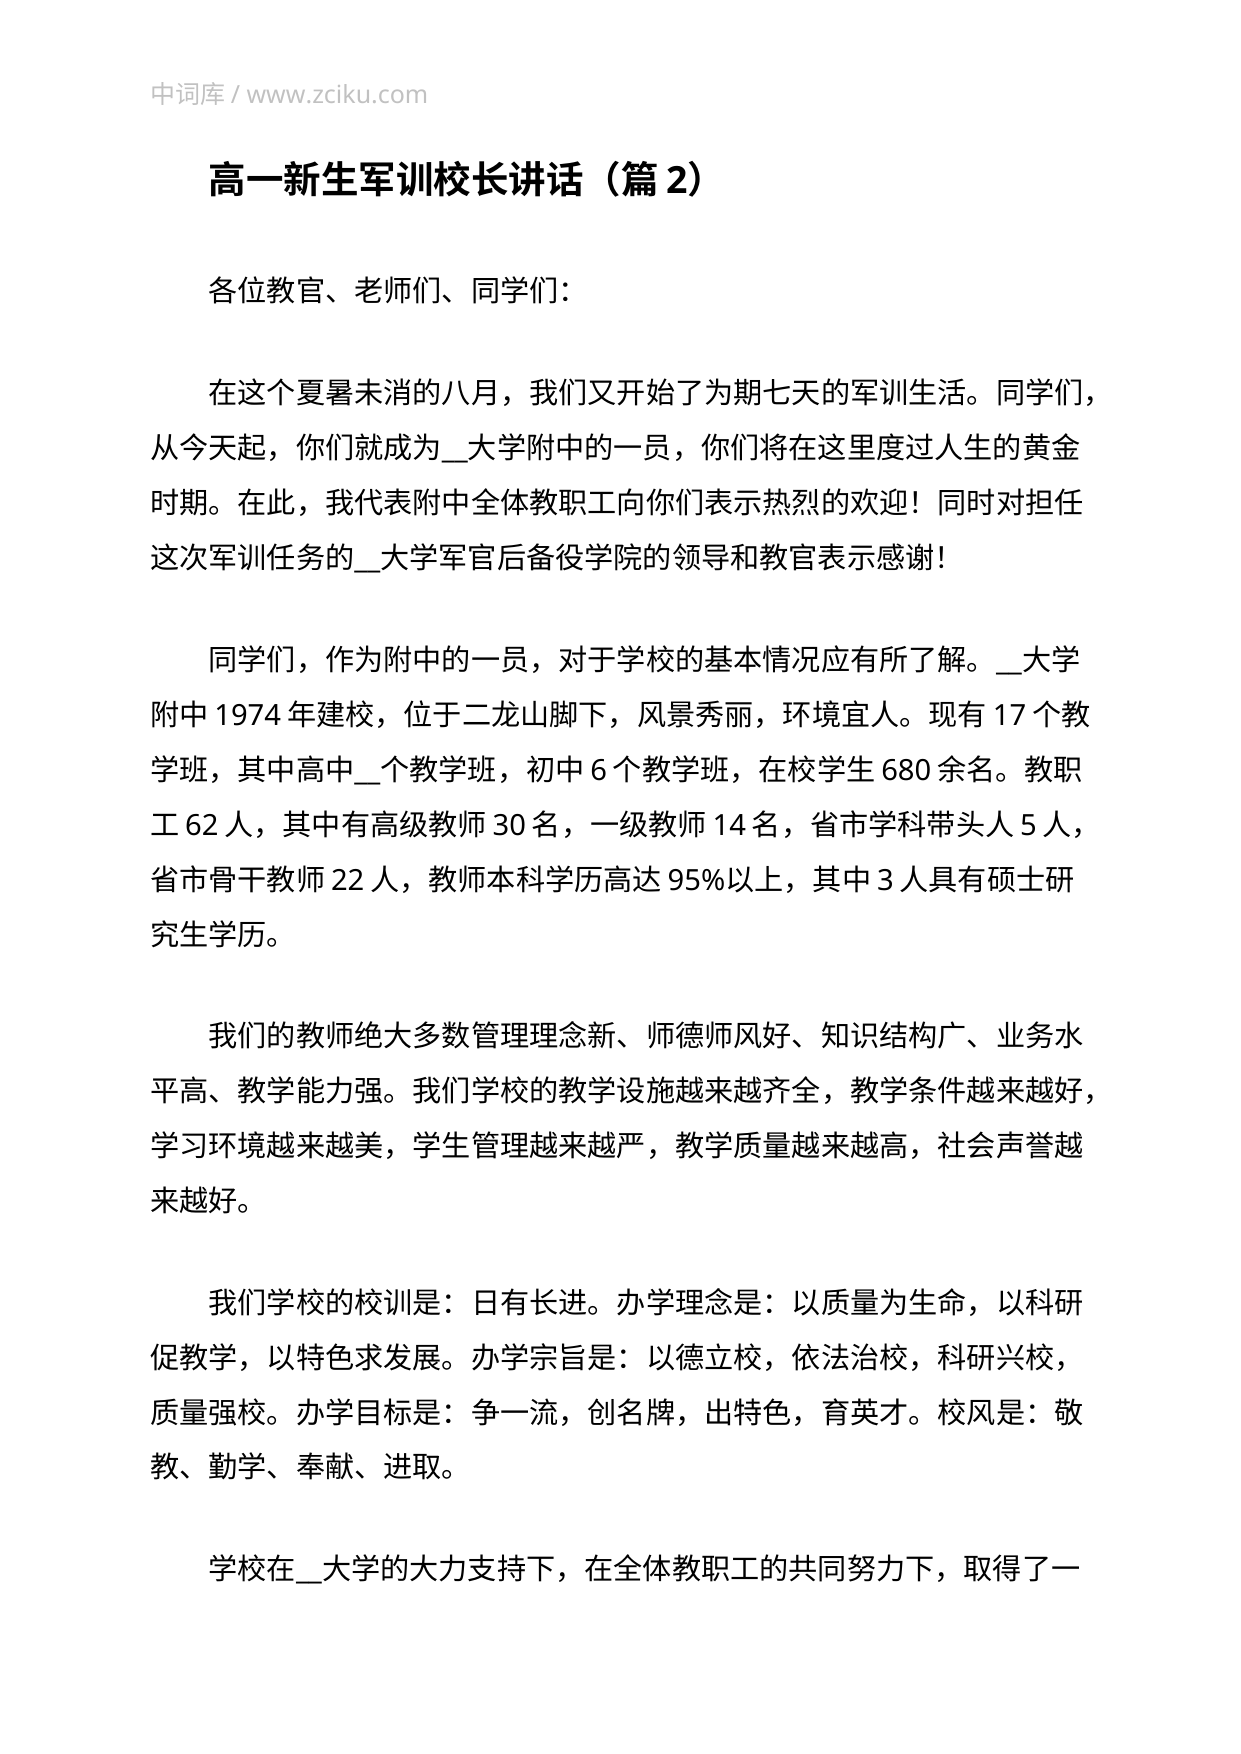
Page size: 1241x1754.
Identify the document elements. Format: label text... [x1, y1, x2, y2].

text 我们学校的校训是：日有长进。办学理念是：以质量为生命，以科研促教学，以特色求发展。办学宗旨是：以德立校，依法治校，科研兴校，质量强校。办学目标是：争一流，创名牌，出特色，育英才。校风是：敬教、勤学、奉献、进取。 [150, 1279, 1090, 1486]
text 我们的教师绝大多数管理理念新、师德师风好、知识结构广、业务水平高、教学能力强。我们学校的教学设施越来越齐全，教学条件越来越好，学习环境越来越美，学生管理越来越严，教学质量越来越高，社会声誉越来越好。 [150, 1013, 1090, 1220]
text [150, 1546, 1090, 1588]
text 在这个夏暑未消的八月，我们又开始了为期七天的军训生活。同学们，从今天起，你们就成为__大学附中的一员，你们将在这里度过人生的黄金时期。在此，我代表附中全体教职工向你们表示热烈的欢迎！同时对担任这次军训任务的__大学军官后备役学院的领导和教官表示感谢！ [150, 369, 1090, 577]
text 同学们，作为附中的一员，对于学校的基本情况应有所了解。__大学附中1974年建校，位于二龙山脚下，风景秀丽，环境宜人。现有17个教学班，其中高中__个教学班，初中6个教学班，在校学生680余名。教职工62人，其中有高级教师30名，一级教师14名，省市学科带头人5人，省市骨干教师22人，教师本科学历高达95%以上，其中3人具有硕士研究生学历。 [150, 636, 1090, 953]
text 高一新生军训校长讲话（篇2） [150, 150, 1090, 204]
text 各位教官、老师们、同学们： [150, 268, 1090, 310]
